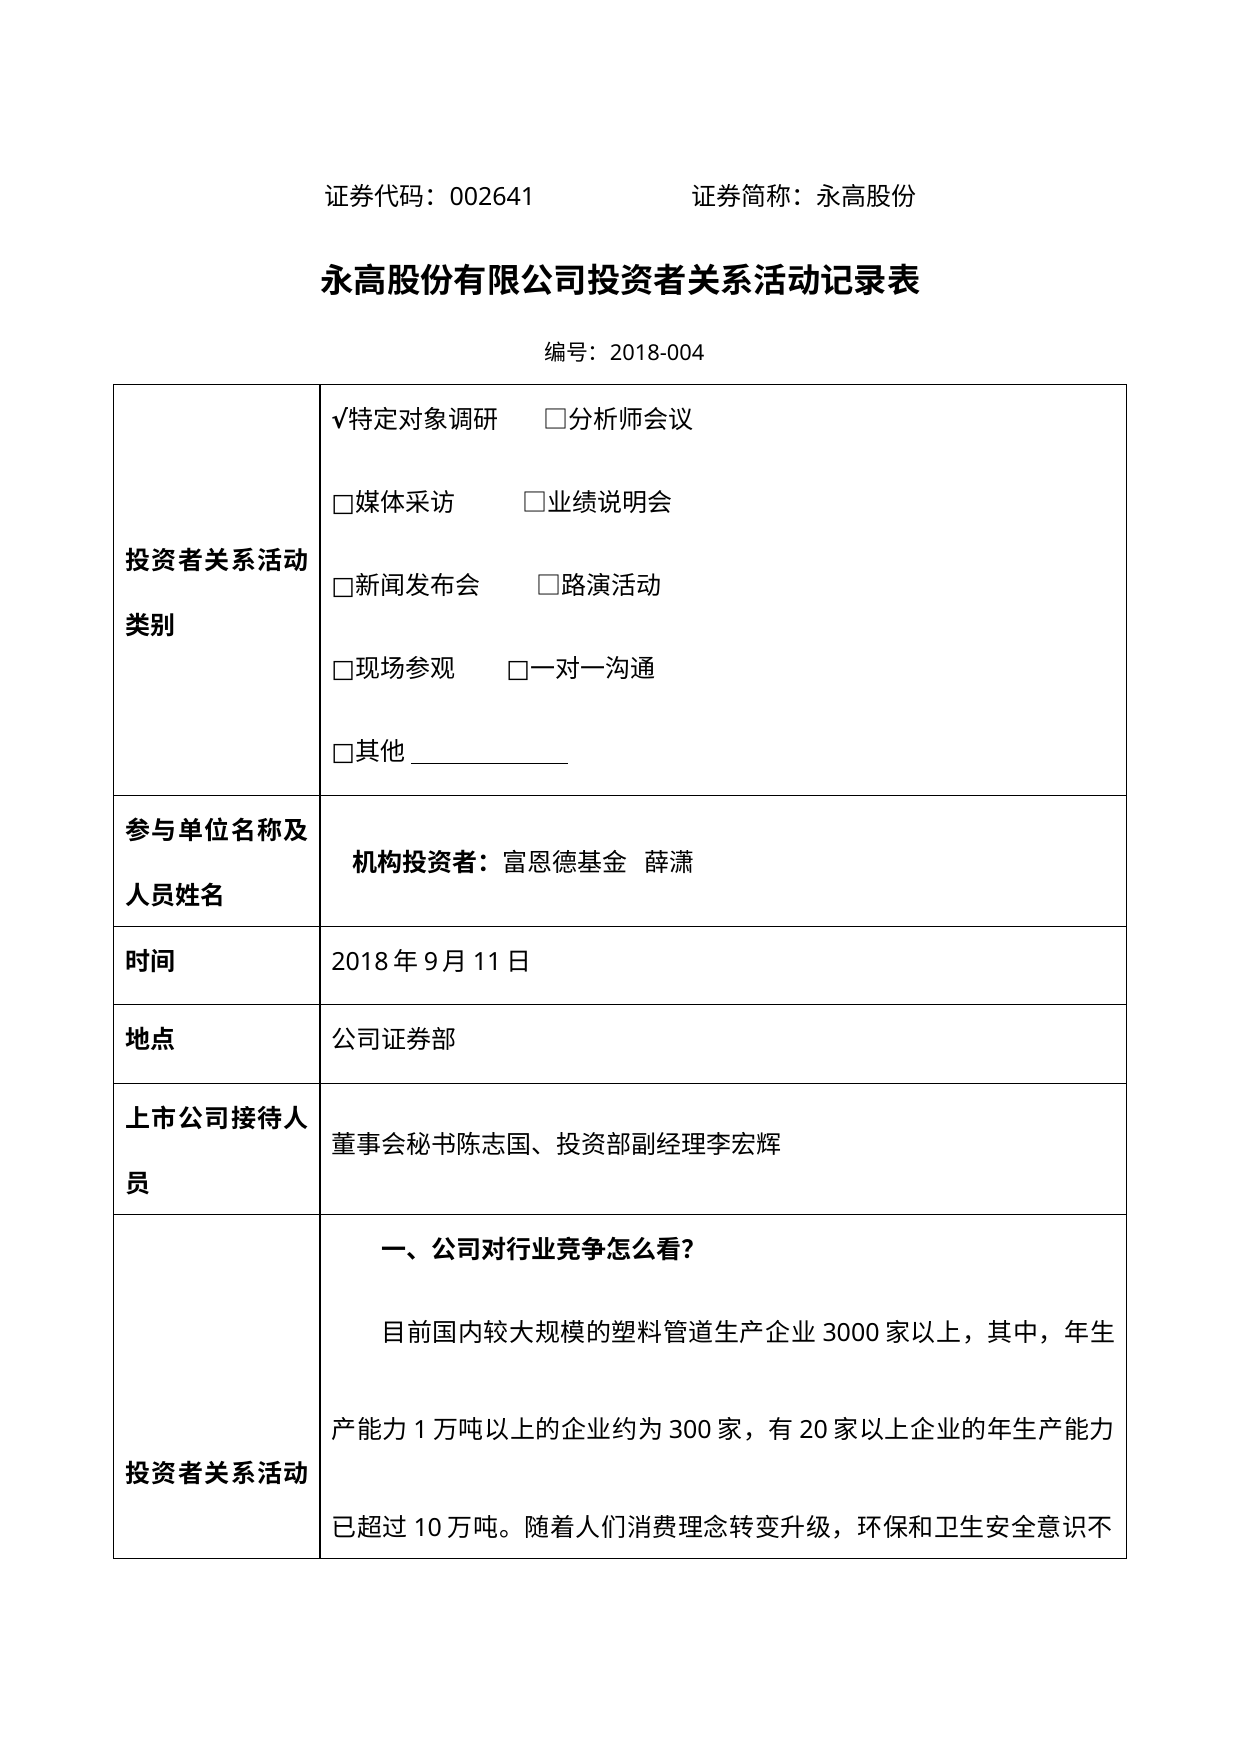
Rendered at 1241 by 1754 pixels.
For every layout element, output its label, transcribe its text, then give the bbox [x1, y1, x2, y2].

table_cell 投资者关系活动主要内容介绍 [114, 1215, 319, 1558]
text 编号：2018-004 [187, 334, 1053, 367]
table_header √特定对象调研 □分析师会议 □媒体采访 □业绩说明会 □新闻发布会 □路演活动 □现场参观 □一对一沟通 □其他 [321, 385, 1126, 795]
table_cell 上市公司接待人员 [114, 1084, 319, 1214]
table_header 投资者关系活动类别 [114, 385, 319, 795]
table_cell 地点 [114, 1005, 319, 1083]
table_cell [321, 1215, 1126, 1558]
table_cell 时间 [114, 927, 319, 1004]
text 证券代码：002641 证券简称：永高股份 [187, 162, 1053, 227]
text 永高股份有限公司投资者关系活动记录表 [187, 245, 1053, 310]
table_cell 公司证券部 [321, 1005, 1126, 1083]
table_cell 参与单位名称及人员姓名 [114, 796, 319, 926]
table_cell 机构投资者：富恩德基金 薛潇 [321, 796, 1126, 926]
table_cell 董事会秘书陈志国、投资部副经理李宏辉 [321, 1084, 1126, 1214]
table_cell 2018年9月11日 [321, 927, 1126, 1004]
